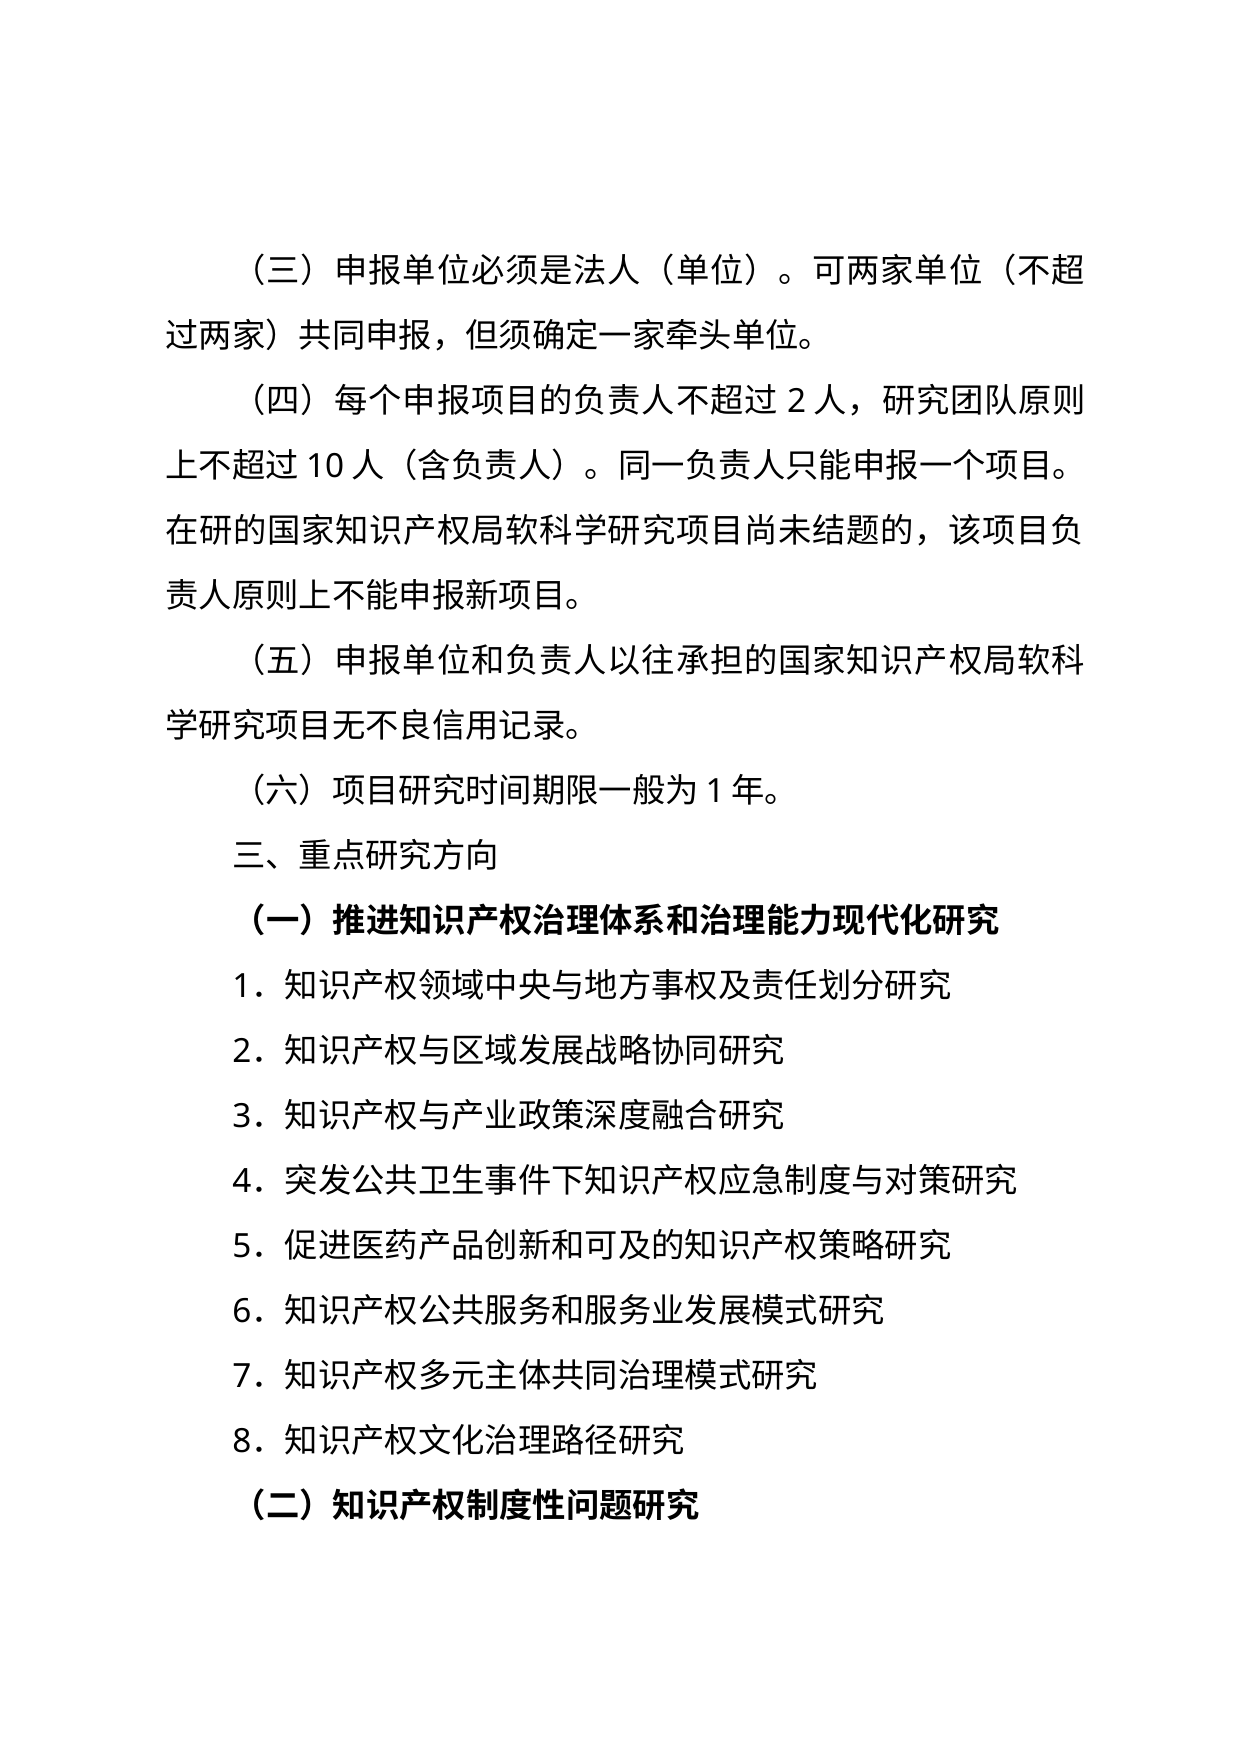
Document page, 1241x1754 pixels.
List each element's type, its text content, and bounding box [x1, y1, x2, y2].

text （二）知识产权制度性问题研究 [165, 1471, 1087, 1536]
text 7．知识产权多元主体共同治理模式研究 [165, 1341, 1087, 1406]
text （四）每个申报项目的负责人不超过2人，研究团队原则上不超过10人（含负责人）。同一负责人只能申报一个项目。在研的国家知识产权局软科学研究项目尚未结题的，该项目负责人原则上不能申报新项目。 [165, 366, 1087, 626]
text 1．知识产权领域中央与地方事权及责任划分研究 [165, 951, 1087, 1016]
text 4．突发公共卫生事件下知识产权应急制度与对策研究 [165, 1146, 1087, 1211]
text 三、重点研究方向 [165, 821, 1087, 886]
text （一）推进知识产权治理体系和治理能力现代化研究 [165, 886, 1087, 951]
text （五）申报单位和负责人以往承担的国家知识产权局软科学研究项目无不良信用记录。 [165, 626, 1087, 756]
text （三）申报单位必须是法人（单位）。可两家单位（不超过两家）共同申报，但须确定一家牵头单位。 [165, 236, 1087, 366]
text （六）项目研究时间期限一般为1年。 [165, 756, 1087, 821]
text 8．知识产权文化治理路径研究 [165, 1406, 1087, 1471]
text 6．知识产权公共服务和服务业发展模式研究 [165, 1276, 1087, 1341]
text 2．知识产权与区域发展战略协同研究 [165, 1016, 1087, 1081]
text 3．知识产权与产业政策深度融合研究 [165, 1081, 1087, 1146]
text 5．促进医药产品创新和可及的知识产权策略研究 [165, 1211, 1087, 1276]
